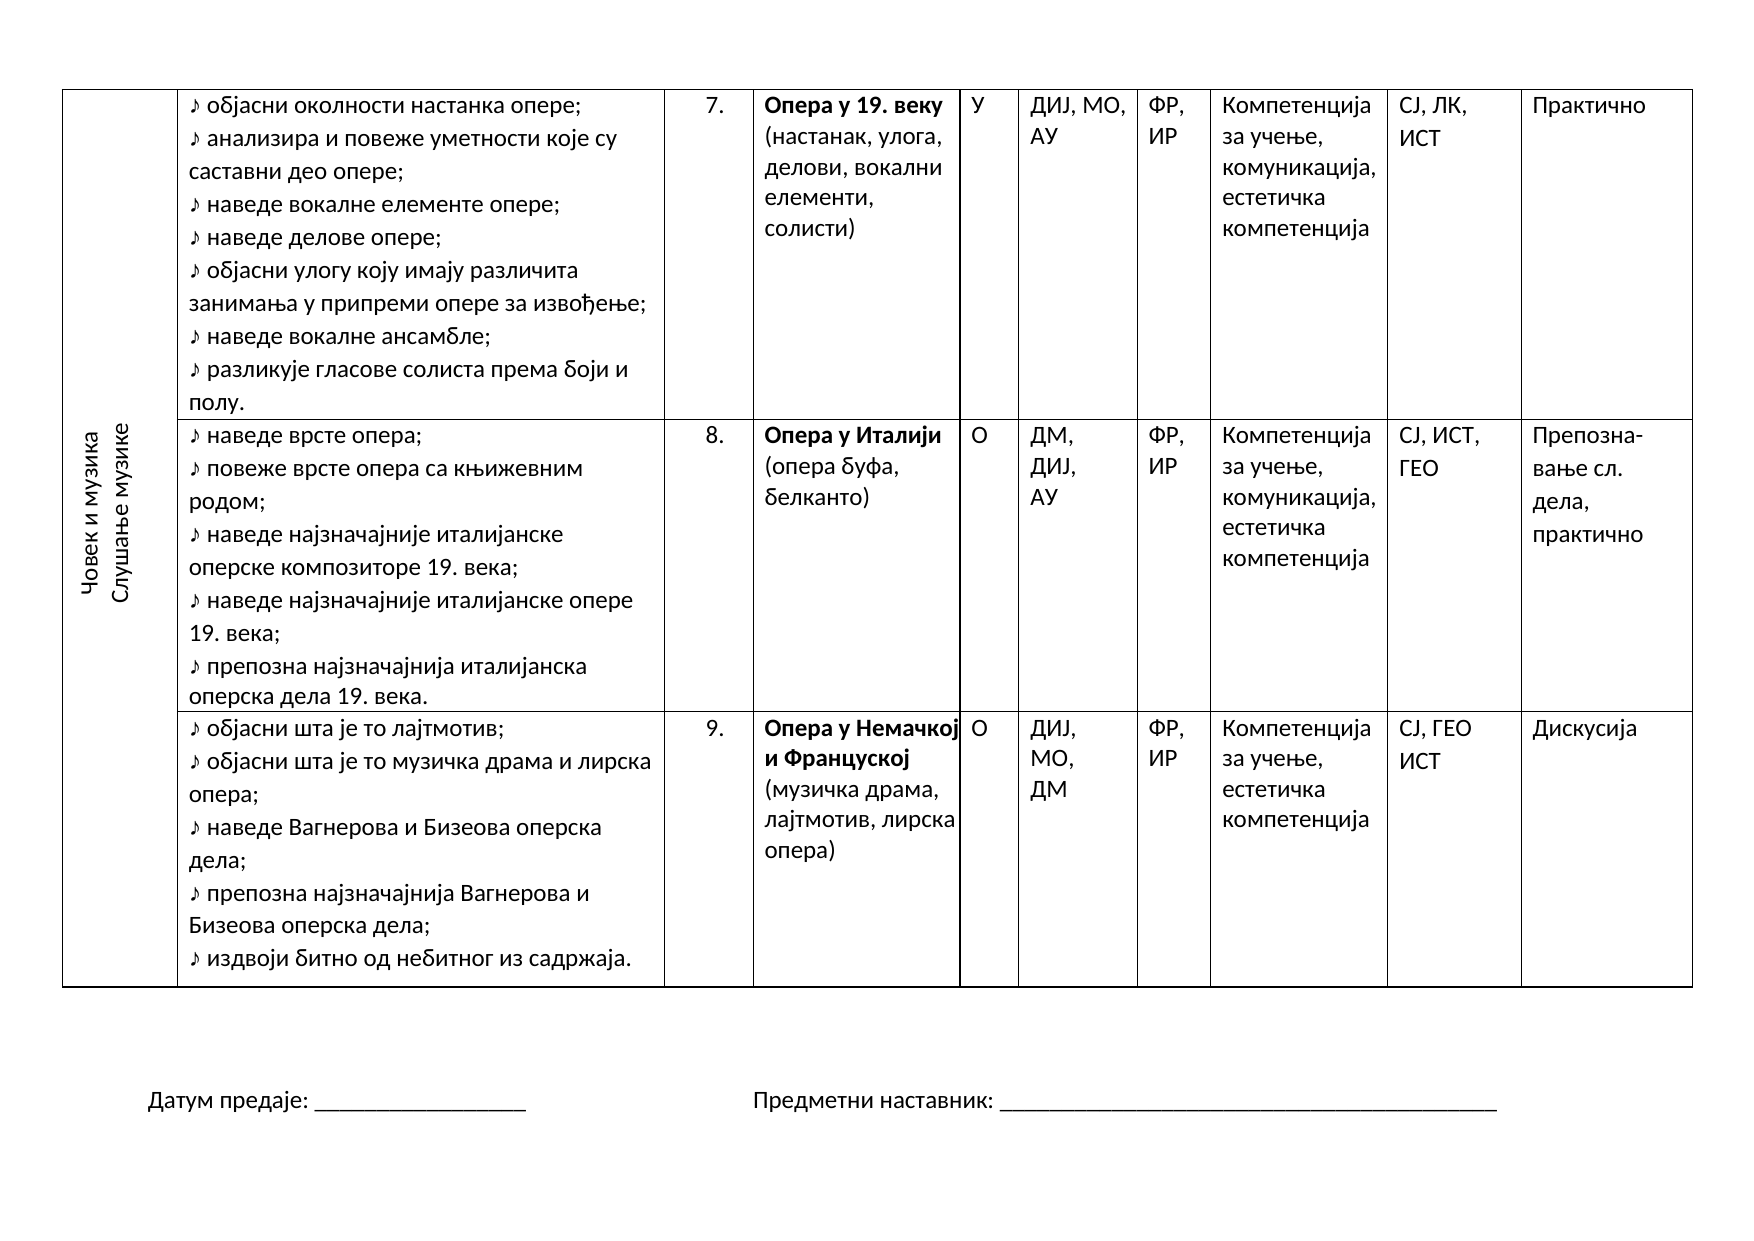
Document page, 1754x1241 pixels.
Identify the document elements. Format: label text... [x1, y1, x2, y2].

table_cell СЈ, ИСТ, ГЕО [1388, 420, 1521, 711]
table_cell ДИЈ, МО, ДМ [1019, 712, 1137, 986]
table_cell Препозна-вање сл. дела, практично [1522, 420, 1692, 711]
table_cell Опера у 19. веку (настанак, улога, делови, вокални елементи, солисти) [754, 90, 959, 418]
table_cell СЈ, ГЕО ИСТ [1388, 712, 1521, 986]
table_cell О [961, 420, 1018, 711]
table_cell ♪ објасни околности настанка опере; ♪ анализира и повеже уметности које су саставни део опере; ♪ наведе вокалне елементе опере; ♪ наведе делове опере; ♪ објасни улогу коју имају различита занимања у припреми опере за извођење; ♪ наведе вокалне ансамбле; ♪ разликује гласове солиста према боји и полу. [178, 90, 664, 418]
table_cell ДМ, ДИЈ, АУ [1019, 420, 1137, 711]
table_cell ФР, ИР [1138, 90, 1210, 418]
text Датум предаје: _________________ Предметни наставник: ________________________________________ [148, 1084, 1606, 1114]
table_cell Компетенција за учење, комуникација, естетичка компетенција [1211, 420, 1387, 711]
table_cell 7. [665, 90, 753, 418]
table_cell ДИЈ, МО, АУ [1019, 90, 1137, 418]
table_cell Опера у Немачкој и Француској (музичка драма, лајтмотив, лирска опера) [754, 712, 959, 986]
table_cell СЈ, ЛК, ИСТ [1388, 90, 1521, 418]
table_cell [63, 90, 177, 986]
table_cell 8. [665, 420, 753, 711]
table_cell Компетенција за учење, естетичка компетенција [1211, 712, 1387, 986]
table_cell О [961, 712, 1018, 986]
table_cell ФР, ИР [1138, 712, 1210, 986]
table_cell ♪ објасни шта је то лајтмотив; ♪ објасни шта је то музичка драма и лирска опера; ♪ наведе Вагнерова и Бизеова оперска дела; ♪ препозна најзначајнија Вагнерова и Бизеова оперска дела; ♪ издвоји битно од небитног из садржаја. [178, 712, 664, 986]
table_cell Дискусија [1522, 712, 1692, 986]
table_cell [1211, 90, 1387, 418]
table_cell ♪ наведе врсте опера; ♪ повеже врсте опера са књижевним родом; ♪ наведе најзначајније италијанске оперске композиторе 19. века; ♪ наведе најзначајније италијанске опере 19. века; ♪ препозна најзначајнија италијанска оперска дела 19. века. [178, 420, 664, 711]
table_cell Опера у Италији (опера буфа, белканто) [754, 420, 959, 711]
table_cell У [961, 90, 1018, 418]
table_cell ФР, ИР [1138, 420, 1210, 711]
table_cell Практично [1522, 90, 1692, 418]
table_cell 9. [665, 712, 753, 986]
